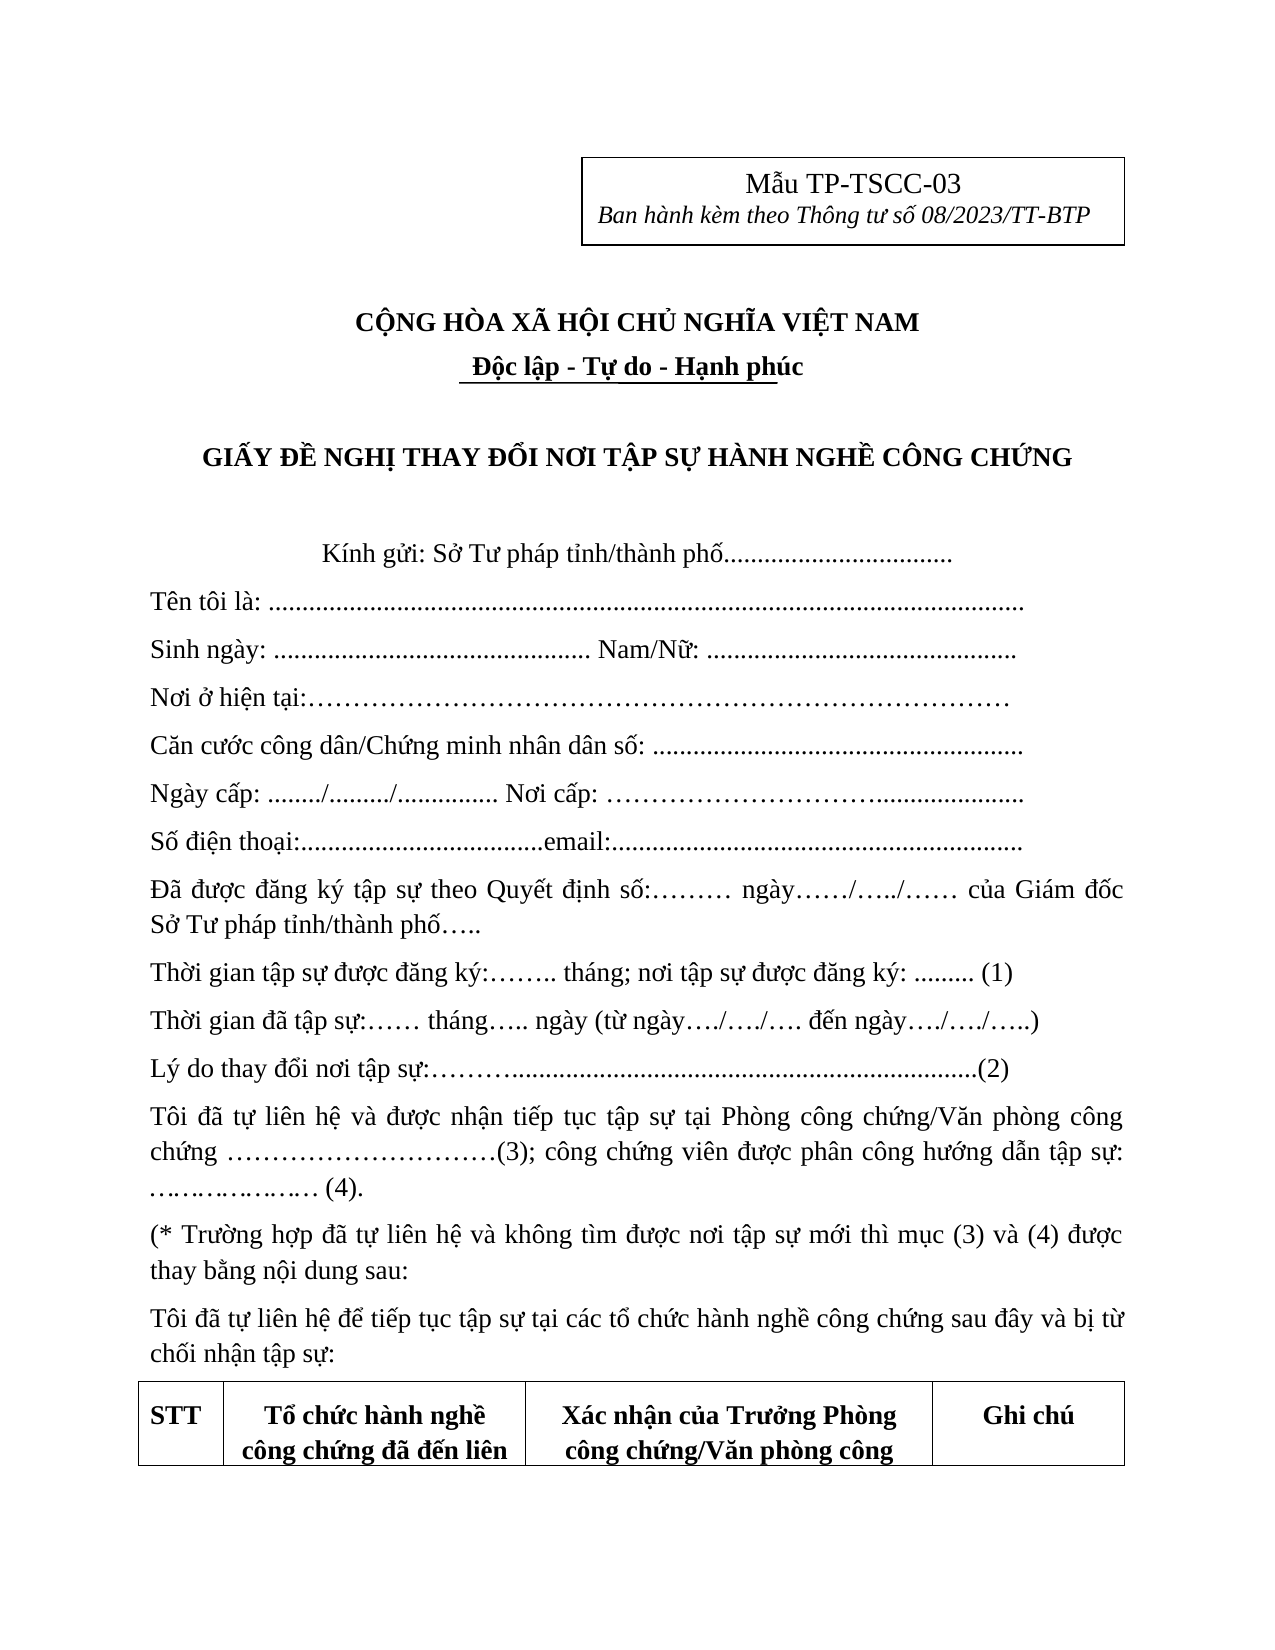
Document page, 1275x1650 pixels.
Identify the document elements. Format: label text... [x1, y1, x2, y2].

text Tên tôi là: ................................................................................................................ [150, 581, 1125, 616]
text Kính gửi: Sở Tư pháp tỉnh/thành phố.................................. [150, 533, 1125, 568]
text Thời gian tập sự được đăng ký:…….. tháng; nơi tập sự được đăng ký: ......... (1) [150, 952, 1125, 987]
text Thời gian đã tập sự:…… tháng….. ngày (từ ngày…./…./…. đến ngày…./…./…..) [150, 1000, 1125, 1035]
text CỘNG HÒA XÃ HỘI CHỦ NGHĨA VIỆT NAM [150, 306, 1125, 337]
text Độc lập - Tự do - Hạnh phúc [150, 350, 1125, 381]
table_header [526, 1382, 932, 1465]
text Tôi đã tự liên hệ và được nhận tiếp tục tập sự tại Phòng công chứng/Văn phòng công chứng …………………………(3); công chứng viên được phân công hướng dẫn tập sự:………………… (4). [150, 1096, 1125, 1202]
text Sinh ngày: ............................................... Nam/Nữ: .............................................. [150, 629, 1125, 664]
text Căn cước công dân/Chứng minh nhân dân số: ....................................................... [150, 725, 1125, 760]
text Nơi ở hiện tại:…………………………………………………………………… [150, 677, 1125, 712]
text (* Trường hợp đã tự liên hệ và không tìm được nơi tập sự mới thì mục (3) và (4) được thay bằng nội dung sau: [150, 1214, 1125, 1285]
table_header Ghi chú [933, 1382, 1124, 1465]
text Đã được đăng ký tập sự theo Quyết định số:……… ngày……/…../…… của Giám đốc Sở Tư pháp tỉnh/thành phố….. [150, 868, 1125, 939]
text GIẤY ĐỀ NGHỊ THAY ĐỔI NƠI TẬP SỰ HÀNH NGHỀ CÔNG CHỨNG [150, 437, 1125, 473]
text Tôi đã tự liên hệ để tiếp tục tập sự tại các tổ chức hành nghề công chứng sau đây và bị từ chối nhận tập sự: [150, 1298, 1125, 1368]
table_header STT [139, 1382, 223, 1465]
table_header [224, 1382, 525, 1465]
text Ngày cấp: ......../........./............... Nơi cấp: …………………………...................... [150, 773, 1125, 808]
text Số điện thoại:....................................email:............................................................. [150, 821, 1125, 856]
text Lý do thay đổi nơi tập sự:……….....................................................................(2) [150, 1048, 1125, 1083]
